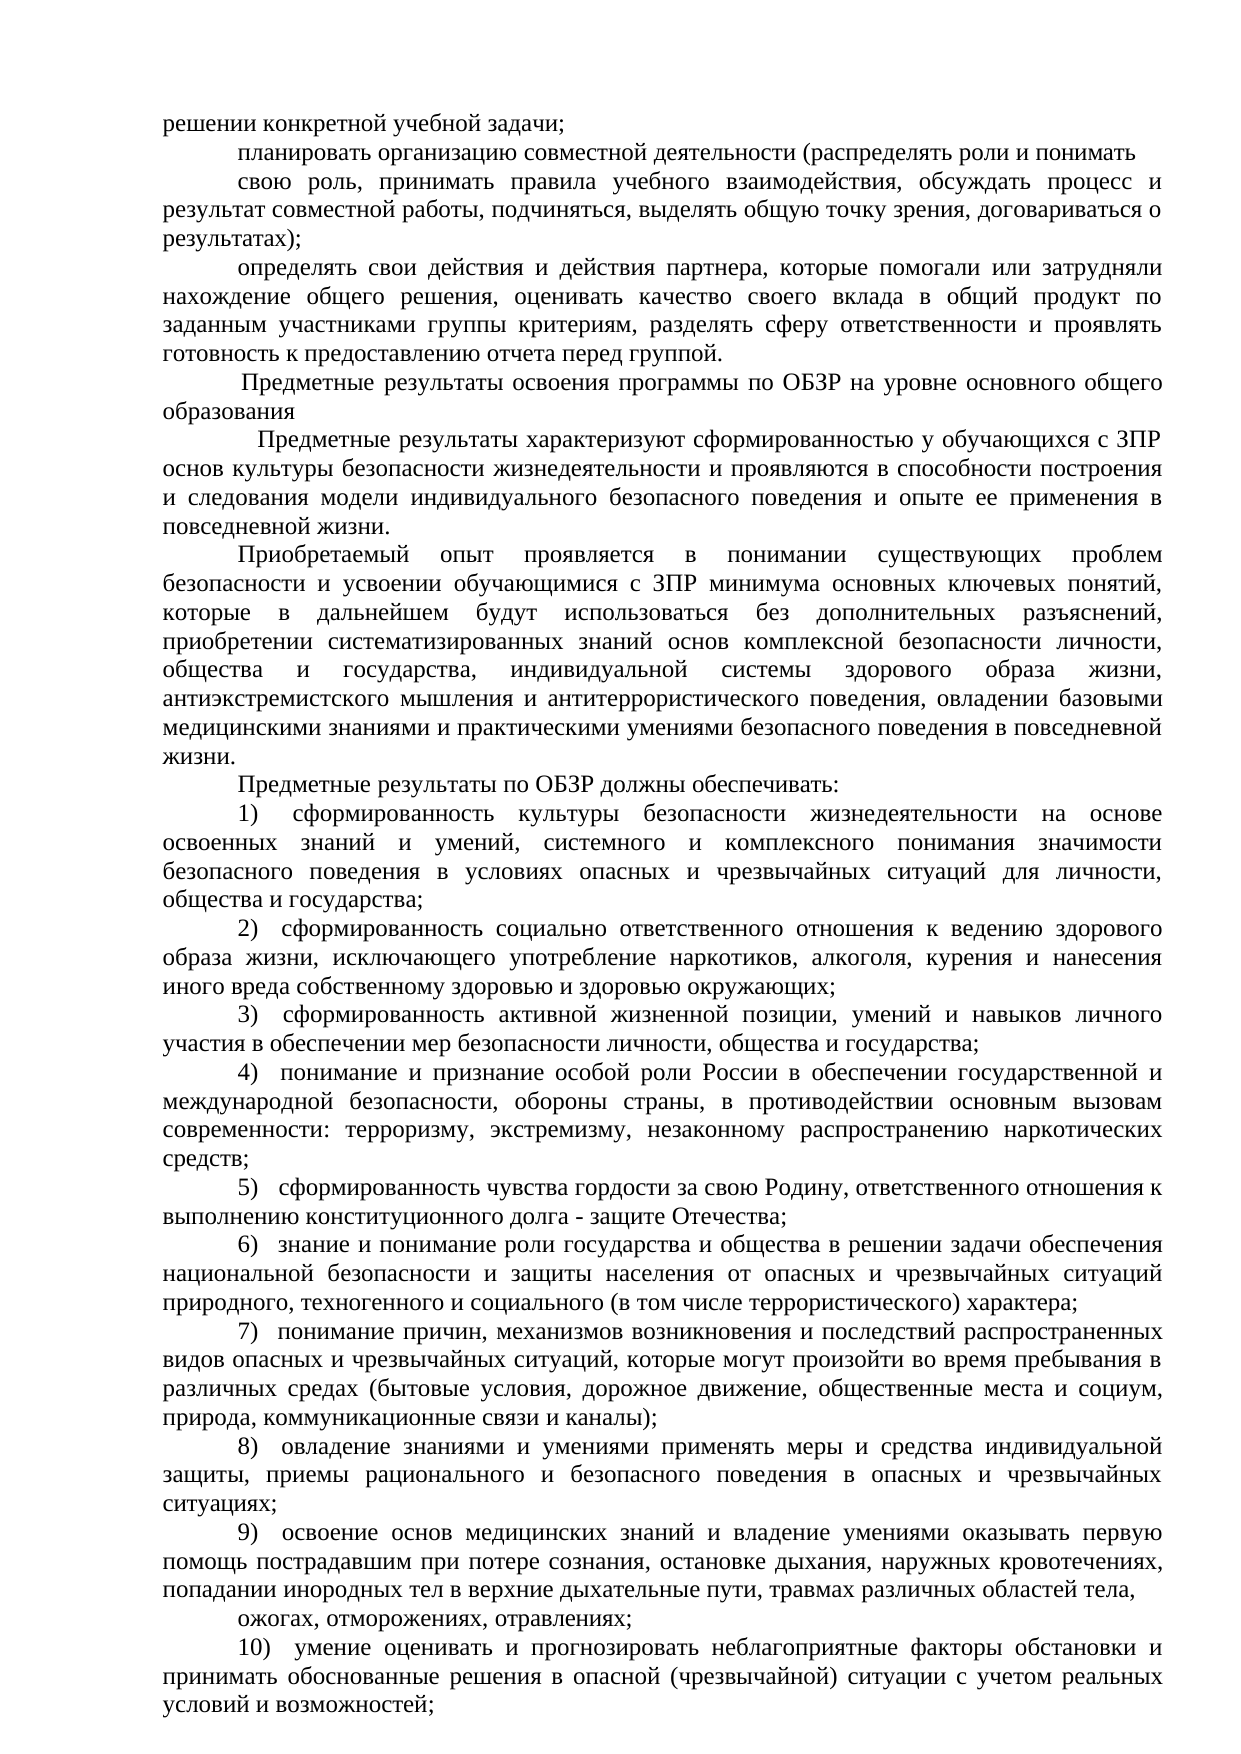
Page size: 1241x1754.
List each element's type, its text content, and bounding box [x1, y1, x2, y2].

text планировать организацию совместной деятельности (распределять роли и понимать [162, 137, 1163, 166]
list освоение основ медицинских знаний и владение умениями оказывать первую помощь пострадавшим при потере сознания, остановке дыхания, наружных кровотечениях, попадании инородных тел в верхние дыхательные пути, травмах различных областей тела, [162, 1517, 1163, 1603]
list умение оценивать и прогнозировать неблагоприятные факторы обстановки и принимать обоснованные решения в опасной (чрезвычайной) ситуации с учетом реальных условий и возможностей; [162, 1632, 1163, 1718]
list сформированность активной жизненной позиции, умений и навыков личного участия в обеспечении мер безопасности личности, общества и государства; [162, 999, 1163, 1057]
text ожогах, отморожениях, отравлениях; [162, 1603, 1163, 1632]
text свою роль, принимать правила учебного взаимодействия, обсуждать процесс и результат совместной работы, подчиняться, выделять общую точку зрения, договариваться о результатах); [162, 166, 1163, 252]
list понимание и признание особой роли России в обеспечении государственной и международной безопасности, обороны страны, в противодействии основным вызовам современности: терроризму, экстремизму, незаконному распространению наркотических средств; [162, 1057, 1163, 1172]
list Предметные результаты по ОБЗР должны обеспечивать: [237, 769, 1163, 798]
list овладение знаниями и умениями применять меры и средства индивидуальной защиты, приемы рационального и безопасного поведения в опасных и чрезвычайных ситуациях; [162, 1431, 1163, 1517]
list понимание причин, механизмов возникновения и последствий распространенных видов опасных и чрезвычайных ситуаций, которые могут произойти во время пребывания в различных средах (бытовые условия, дорожное движение, общественные места и социум, природа, коммуникационные связи и каналы); [162, 1316, 1163, 1431]
text Предметные результаты характеризуют сформированностью у обучающихся с ЗПР основ культуры безопасности жизнедеятельности и проявляются в способности построения и следования модели индивидуального безопасного поведения и опыте ее применения в повседневной жизни. [162, 424, 1163, 539]
list знание и понимание роли государства и общества в решении задачи обеспечения национальной безопасности и защиты населения от опасных и чрезвычайных ситуаций природного, техногенного и социального (в том числе террористического) характера; [162, 1229, 1163, 1316]
text Приобретаемый опыт проявляется в понимании существующих проблем безопасности и усвоении обучающимися с ЗПР минимума основных ключевых понятий, которые в дальнейшем будут использоваться без дополнительных разъяснений, приобретении систематизированных знаний основ комплексной безопасности личности, общества и государства, индивидуальной системы здорового образа жизни, антиэкстремистского мышления и антитеррористического поведения, овладении базовыми медицинскими знаниями и практическими умениями безопасного поведения в повседневной жизни. [162, 539, 1163, 769]
list сформированность культуры безопасности жизнедеятельности на основе освоенных знаний и умений, системного и комплексного понимания значимости безопасного поведения в условиях опасных и чрезвычайных ситуаций для личности, общества и государства; [162, 798, 1163, 913]
list сформированность чувства гордости за свою Родину, ответственного отношения к выполнению конституционного долга - защите Отечества; [162, 1172, 1163, 1229]
text Предметные результаты освоения программы по ОБЗР на уровне основного общего образования [162, 367, 1163, 424]
list сформированность социально ответственного отношения к ведению здорового образа жизни, исключающего употребление наркотиков, алкоголя, курения и нанесения иного вреда собственному здоровью и здоровью окружающих; [162, 913, 1163, 999]
text определять свои действия и действия партнера, которые помогали или затрудняли нахождение общего решения, оценивать качество своего вклада в общий продукт по заданным участниками группы критериям, разделять сферу ответственности и проявлять готовность к предоставлению отчета перед группой. [162, 252, 1163, 367]
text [162, 108, 1163, 137]
